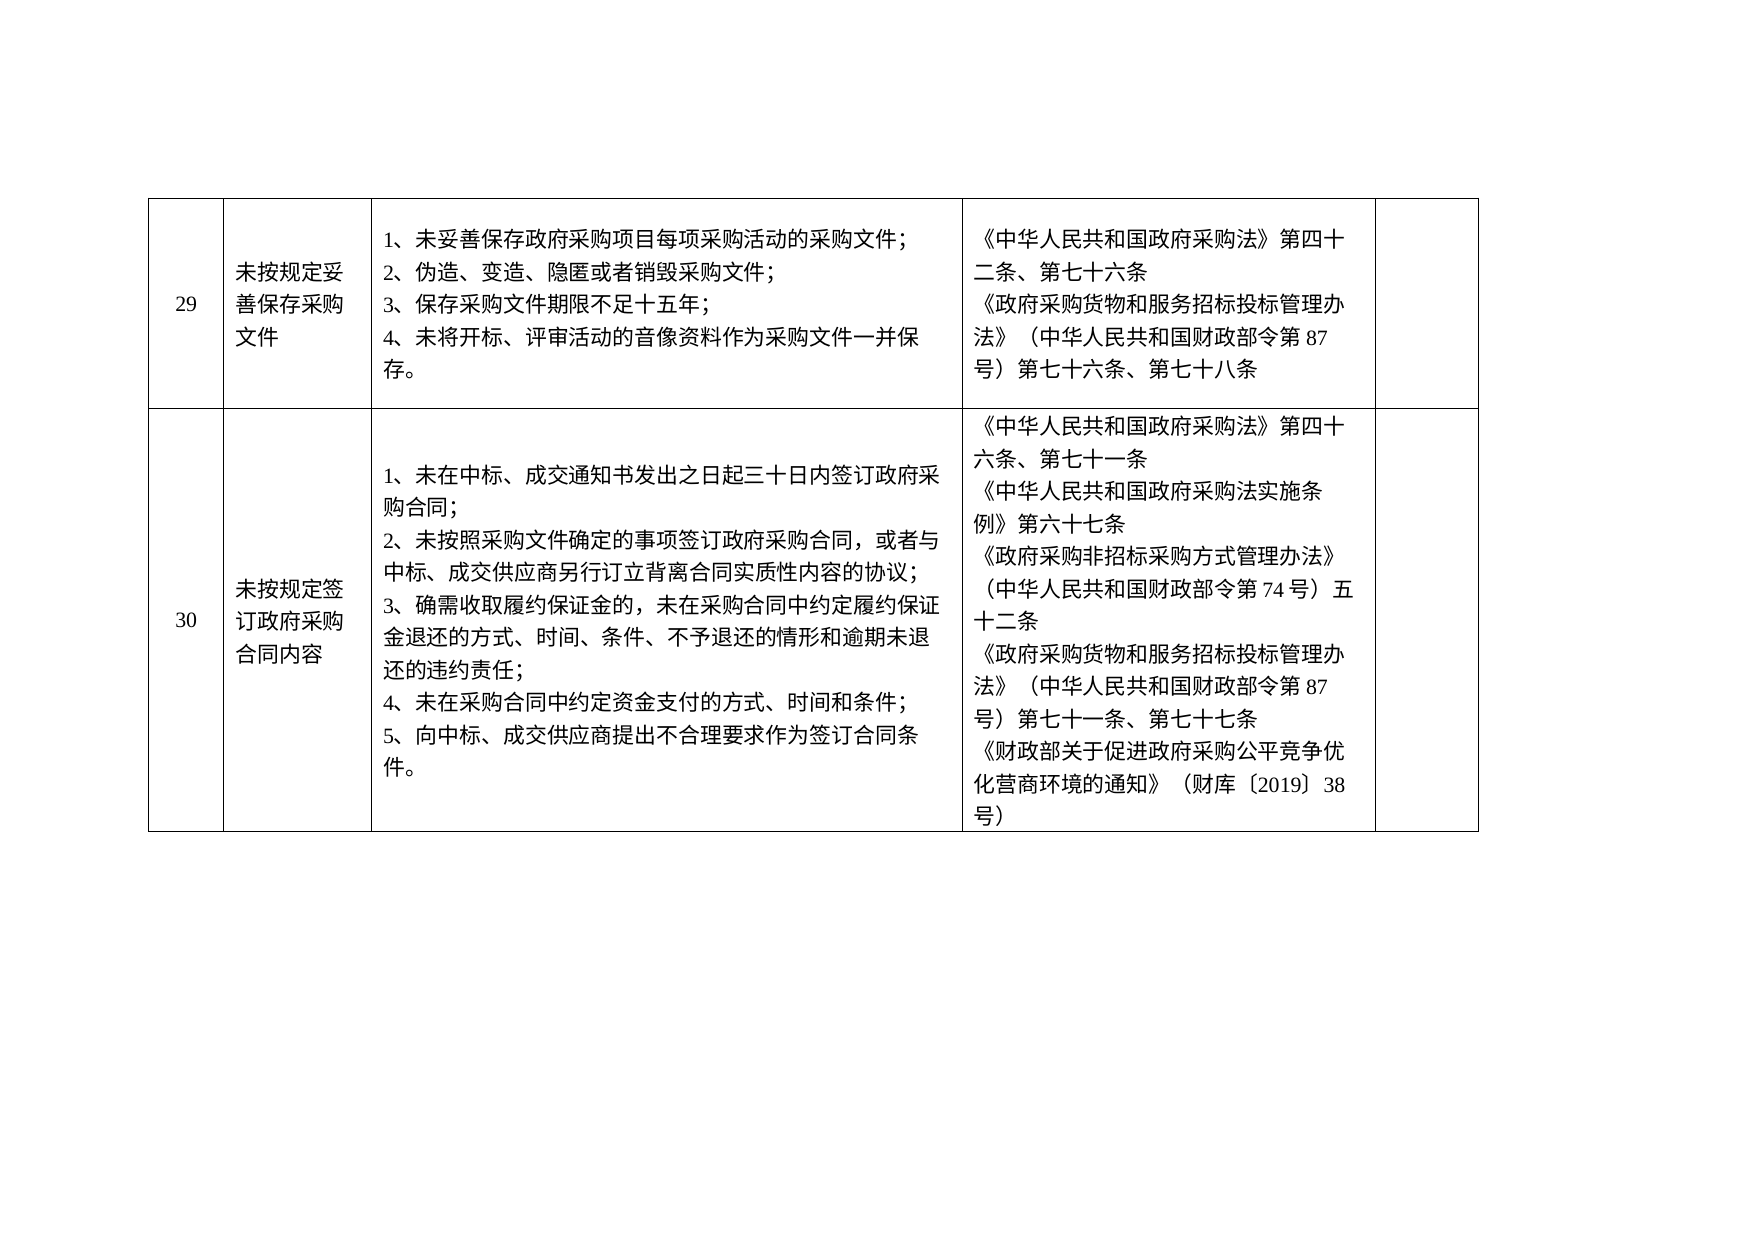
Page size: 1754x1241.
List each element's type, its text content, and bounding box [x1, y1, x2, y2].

table_cell [1376, 409, 1478, 831]
table_cell [1376, 199, 1478, 408]
table_cell 1、未妥善保存政府采购项目每项采购活动的采购文件； 2、伪造、变造、隐匿或者销毁采购文件； 3、保存采购文件期限不足十五年； 4、未将开标、评审活动的音像资料作为采购文件一并保存。 [372, 199, 962, 408]
table_cell 30 [149, 409, 223, 831]
table_cell 29 [149, 199, 223, 408]
table_cell 未在中标、成交通知书发出之日起三十日内签订政府采购合同； 未按照采购文件确定的事项签订政府采购合同，或者与中标、成交供应商另行订立背离合同实质性内容的协议； 3、确需收取履约保证金的，未在采购合同中约定履约保证金退还的方式、时间、条件、不予退还的情形和逾期未退还的违约责任； 4、未在采购合同中约定资金支付的方式、时间和条件； 5、向中标、成交供应商提出不合理要求作为签订合同条件。 [372, 409, 962, 831]
table_cell 未按规定签订政府采购合同内容 [224, 409, 371, 831]
table_cell 《中华人民共和国政府采购法》第四十二条、第七十六条 《政府采购货物和服务招标投标管理办法》（中华人民共和国财政部令第87号）第七十六条、第七十八条 [963, 199, 1375, 408]
table_cell 《中华人民共和国政府采购法》第四十六条、第七十一条 《中华人民共和国政府采购法实施条例》第六十七条 《政府采购非招标采购方式管理办法》（中华人民共和国财政部令第74号）五十二条 《政府采购货物和服务招标投标管理办法》（中华人民共和国财政部令第87号）第七十一条、第七十七条 《财政部关于促进政府采购公平竞争优化营商环境的通知》（财库〔2019〕38号） [963, 409, 1375, 831]
table_cell 未按规定妥善保存采购文件 [224, 199, 371, 408]
